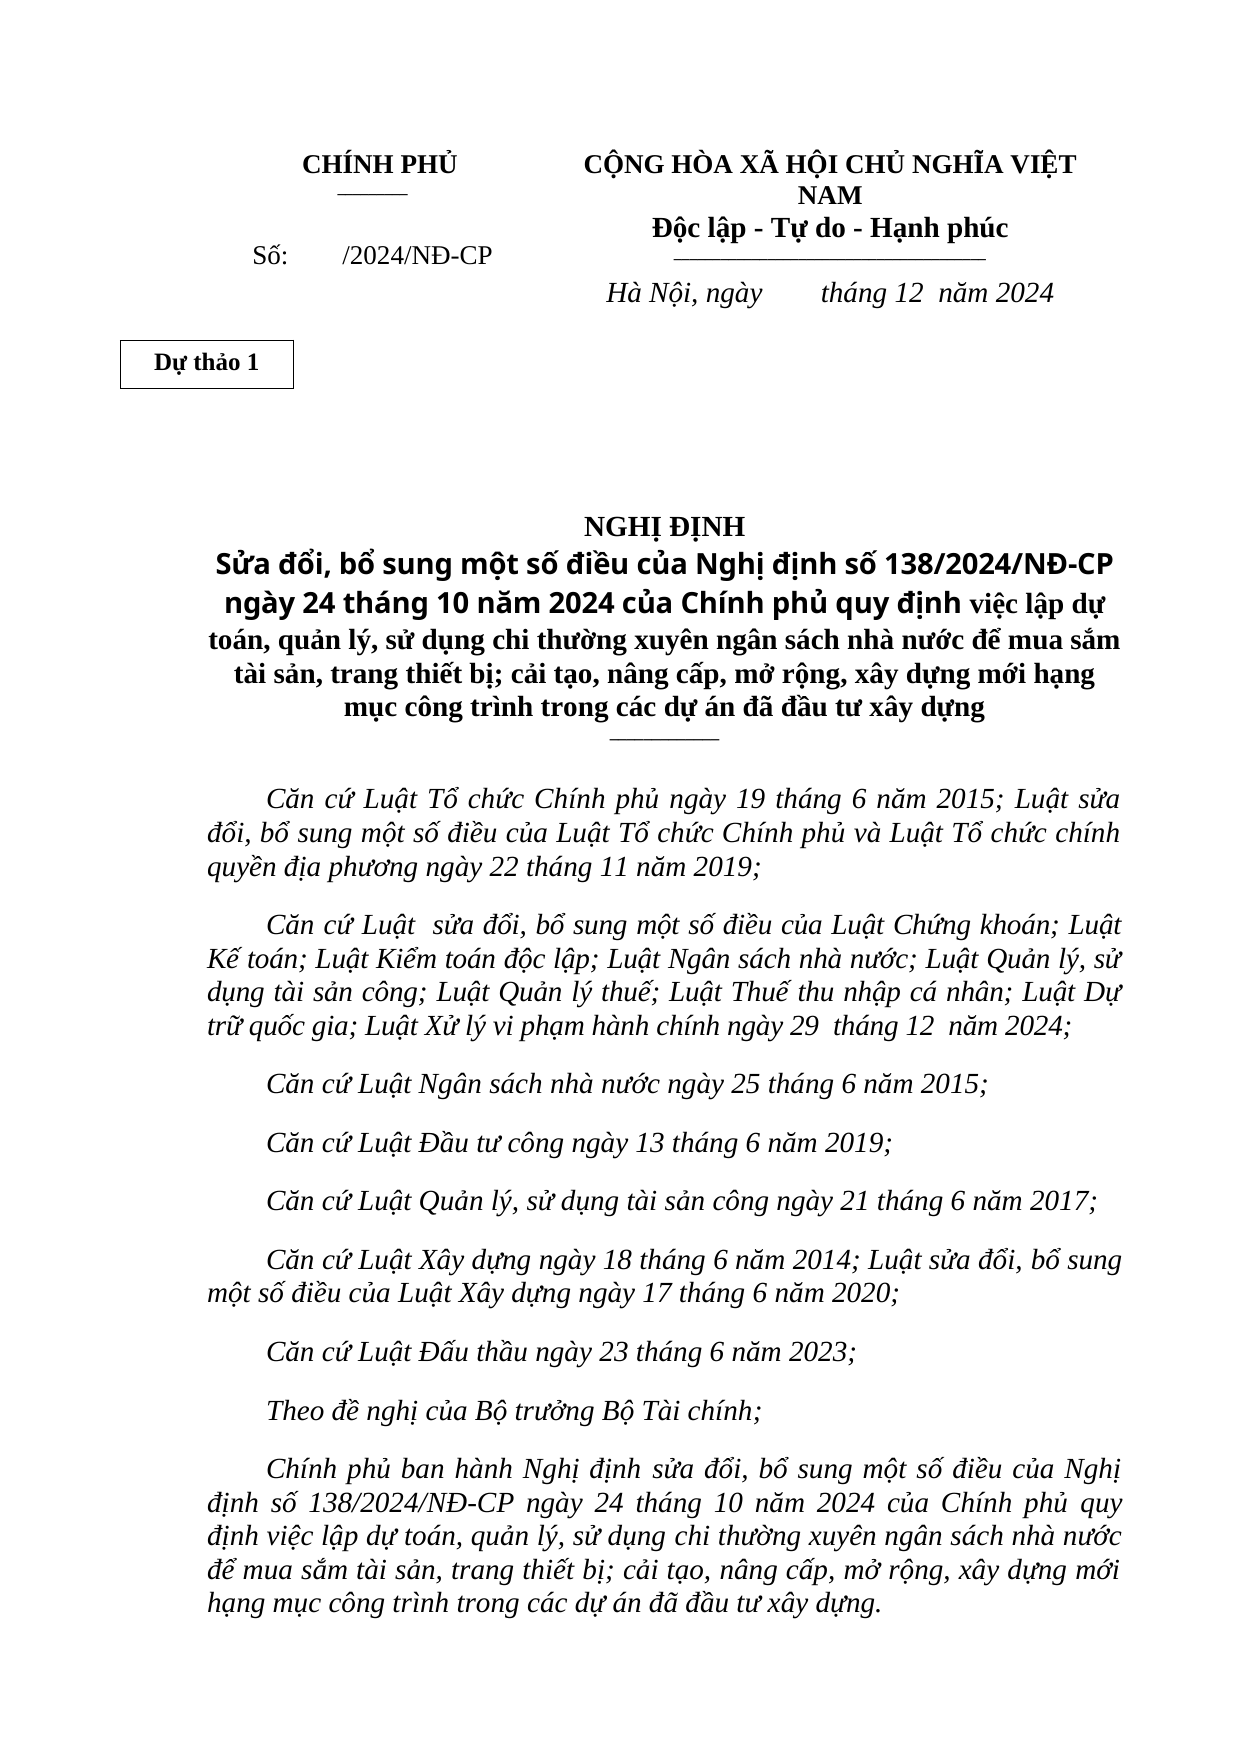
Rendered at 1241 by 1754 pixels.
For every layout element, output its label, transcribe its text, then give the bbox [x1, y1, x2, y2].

text NGHỊ ĐỊNH [207, 509, 1122, 543]
text Theo đề nghị của Bộ trưởng Bộ Tài chính; [207, 1393, 1122, 1426]
text Căn cứ Luật Ngân sách nhà nước ngày 25 tháng 6 năm 2015; [207, 1066, 1122, 1100]
text Căn cứ Luật Quản lý, sử dụng tài sản công ngày 21 tháng 6 năm 2017; [207, 1183, 1122, 1217]
text Căn cứ Luật sửa đổi, bổ sung một số điều của Luật Chứng khoán; Luật Kế toán; Luật Kiểm toán độc lập; Luật Ngân sách nhà nước; Luật Quản lý, sử dụng tài sản công; Luật Quản lý thuế; Luật Thuế thu nhập cá nhân; Luật Dự trữ quốc gia; Luật Xử lý vi phạm hành chính ngày 29 tháng 12 năm 2024; [207, 907, 1122, 1041]
text Chính phủ ban hành Nghị định sửa đổi, bổ sung một số điều của Nghị định số 138/2024/NĐ-CP ngày 24 tháng 10 năm 2024 của Chính phủ quy định việc lập dự toán, quản lý, sử dụng chi thường xuyên ngân sách nhà nước để mua sắm tài sản, trang thiết bị; cải tạo, nâng cấp, mở rộng, xây dựng mới hạng mục công trình trong các dự án đã đầu tư xây dựng. [207, 1451, 1122, 1619]
table_header CỘNG HÒA XÃ HỘI CHỦ NGHĨA VIỆT NAM Độc lập - Tự do - Hạnh phúc ________________________________________ Hà Nội, ngày tháng 12 năm 2024 [538, 148, 1122, 308]
text Căn cứ Luật Tổ chức Chính phủ ngày 19 tháng 6 năm 2015; Luật sửa đổi, bổ sung một số điều của Luật Tổ chức Chính phủ và Luật Tổ chức chính quyền địa phương ngày 22 tháng 11 năm 2019; [207, 782, 1122, 882]
text Căn cứ Luật Xây dựng ngày 18 tháng 6 năm 2014; Luật sửa đổi, bổ sung một số điều của Luật Xây dựng ngày 17 tháng 6 năm 2020; [207, 1242, 1122, 1309]
text Sửa đổi, bổ sung một số điều của Nghị định số 138/2024/NĐ-CP ngày 24 tháng 10 năm 2024 của Chính phủ quy định việc lập dự toán, quản lý, sử dụng chi thường xuyên ngân sách nhà nước để mua sắm tài sản, trang thiết bị; cải tạo, nâng cấp, mở rộng, xây dựng mới hạng mục công trình trong các dự án đã đầu tư xây dựng [207, 543, 1122, 723]
text Căn cứ Luật Đầu tư công ngày 13 tháng 6 năm 2019; [207, 1125, 1122, 1158]
table_header CHÍNH PHỦ _________ Số: /2024/NĐ-CP [207, 148, 538, 308]
text Căn cứ Luật Đấu thầu ngày 23 tháng 6 năm 2023; [207, 1334, 1122, 1368]
text _____________ [207, 723, 1122, 757]
